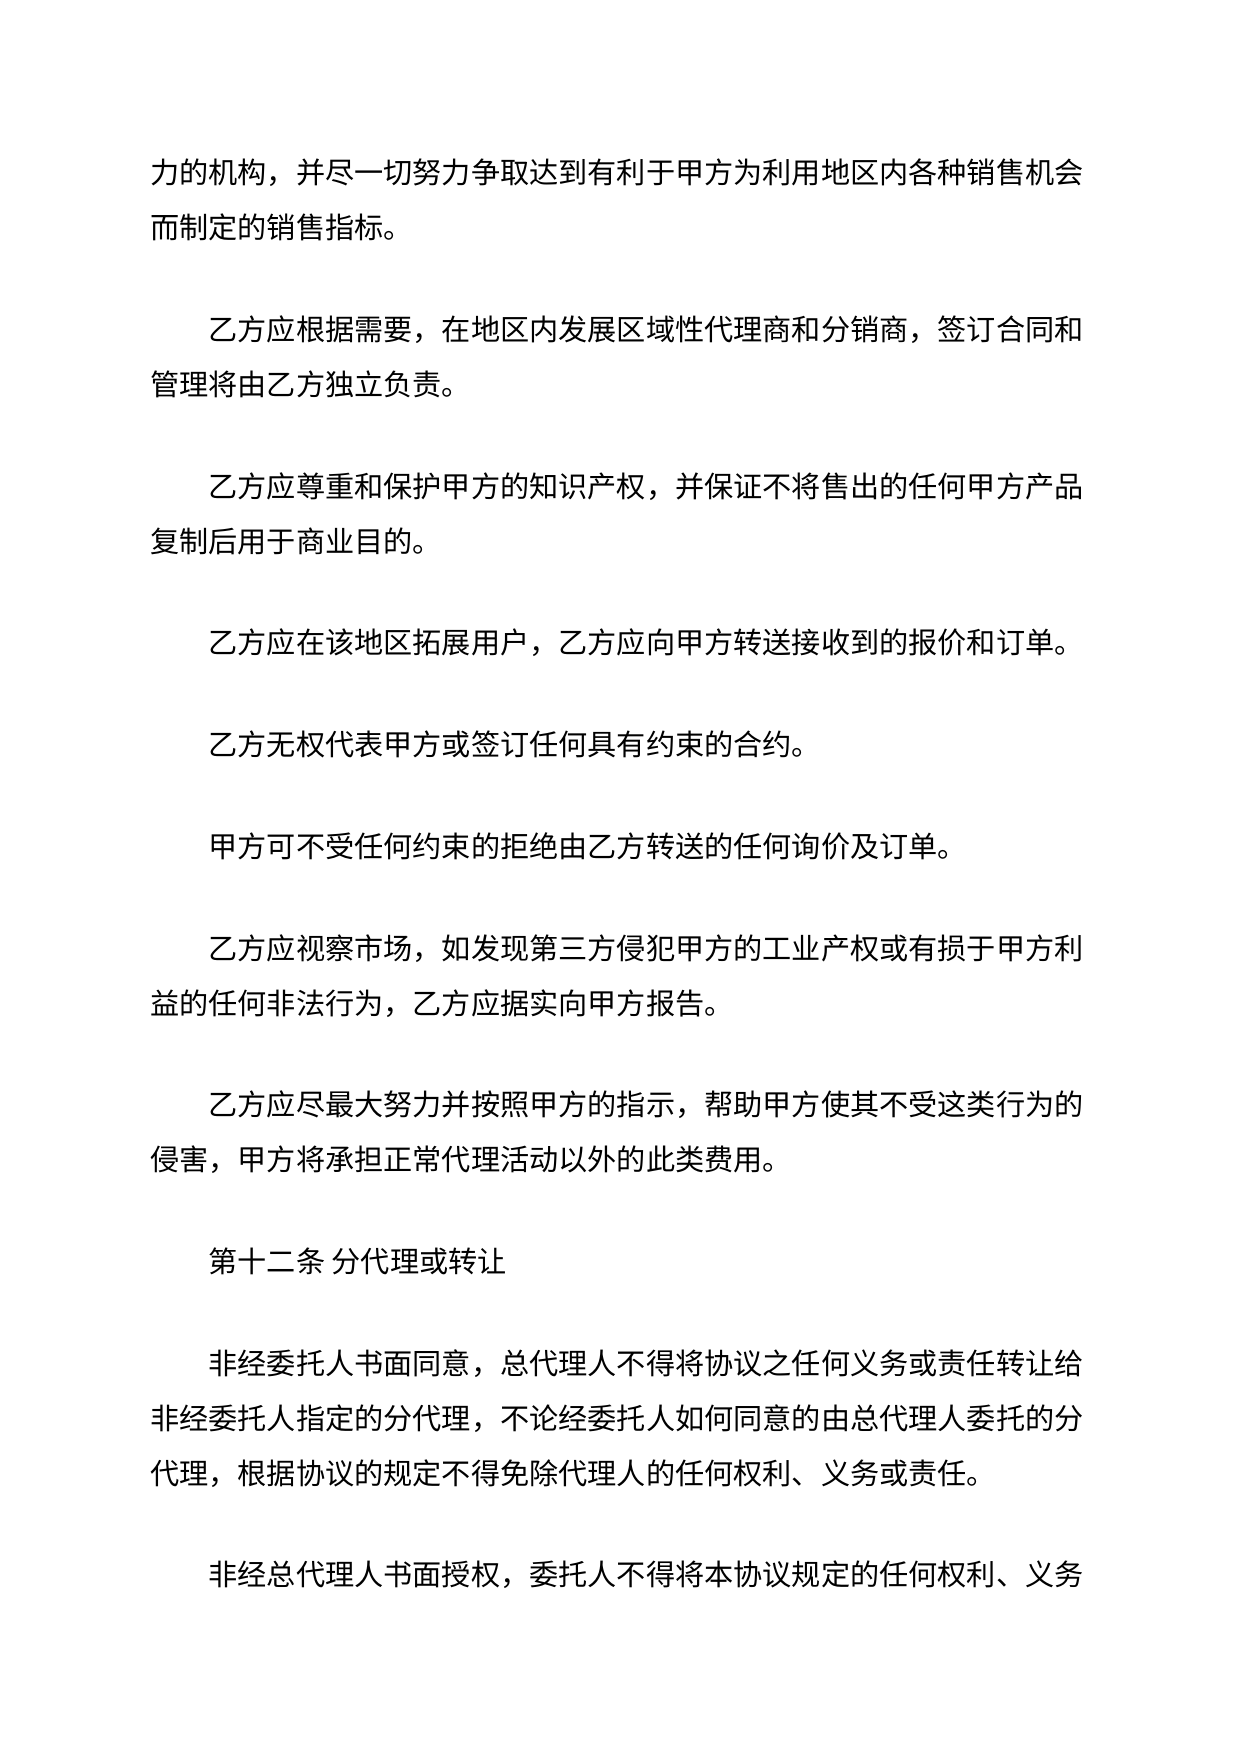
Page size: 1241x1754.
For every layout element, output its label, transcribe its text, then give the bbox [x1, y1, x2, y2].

text 乙方应根据需要，在地区内发展区域性代理商和分销商，签订合同和管理将由乙方独立负责。 [150, 307, 1090, 404]
text 非经委托人书面同意，总代理人不得将协议之任何义务或责任转让给非经委托人指定的分代理，不论经委托人如何同意的由总代理人委托的分代理，根据协议的规定不得免除代理人的任何权利、义务或责任。 [150, 1340, 1090, 1492]
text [150, 1552, 1090, 1594]
text 第十二条 分代理或转让 [150, 1239, 1090, 1281]
text 乙方应尊重和保护甲方的知识产权，并保证不将售出的任何甲方产品复制后用于商业目的。 [150, 463, 1090, 561]
text 乙方应尽最大努力并按照甲方的指示，帮助甲方使其不受这类行为的侵害，甲方将承担正常代理活动以外的此类费用。 [150, 1082, 1090, 1179]
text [150, 150, 1090, 247]
text 乙方应视察市场，如发现第三方侵犯甲方的工业产权或有损于甲方利益的任何非法行为，乙方应据实向甲方报告。 [150, 925, 1090, 1022]
text 甲方可不受任何约束的拒绝由乙方转送的任何询价及订单。 [150, 823, 1090, 866]
text 乙方应在该地区拓展用户，乙方应向甲方转送接收到的报价和订单。 [150, 620, 1090, 662]
text 乙方无权代表甲方或签订任何具有约束的合约。 [150, 722, 1090, 764]
